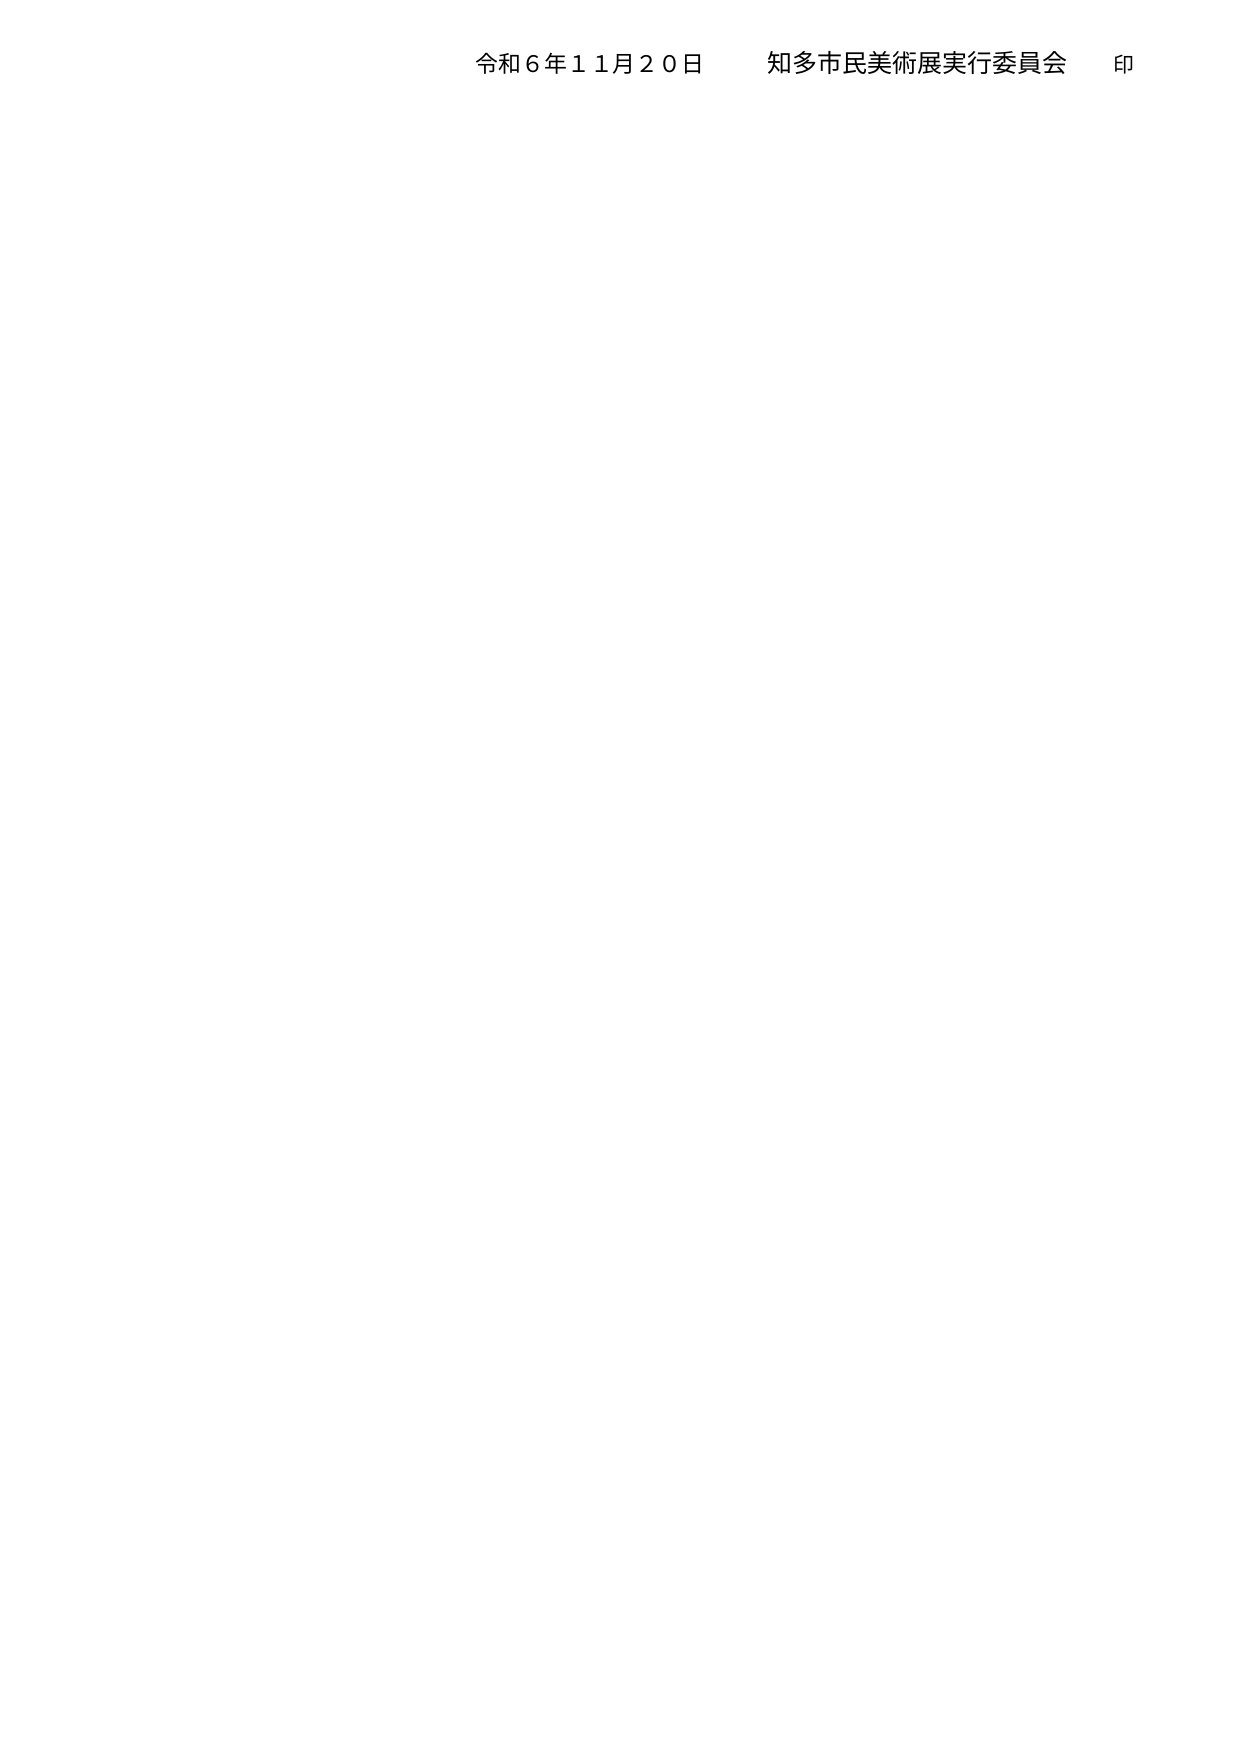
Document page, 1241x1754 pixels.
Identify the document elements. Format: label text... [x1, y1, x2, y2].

text 令和６年１１月２０日 知多市民美術展実行委員会 印 [118, 47, 1134, 78]
